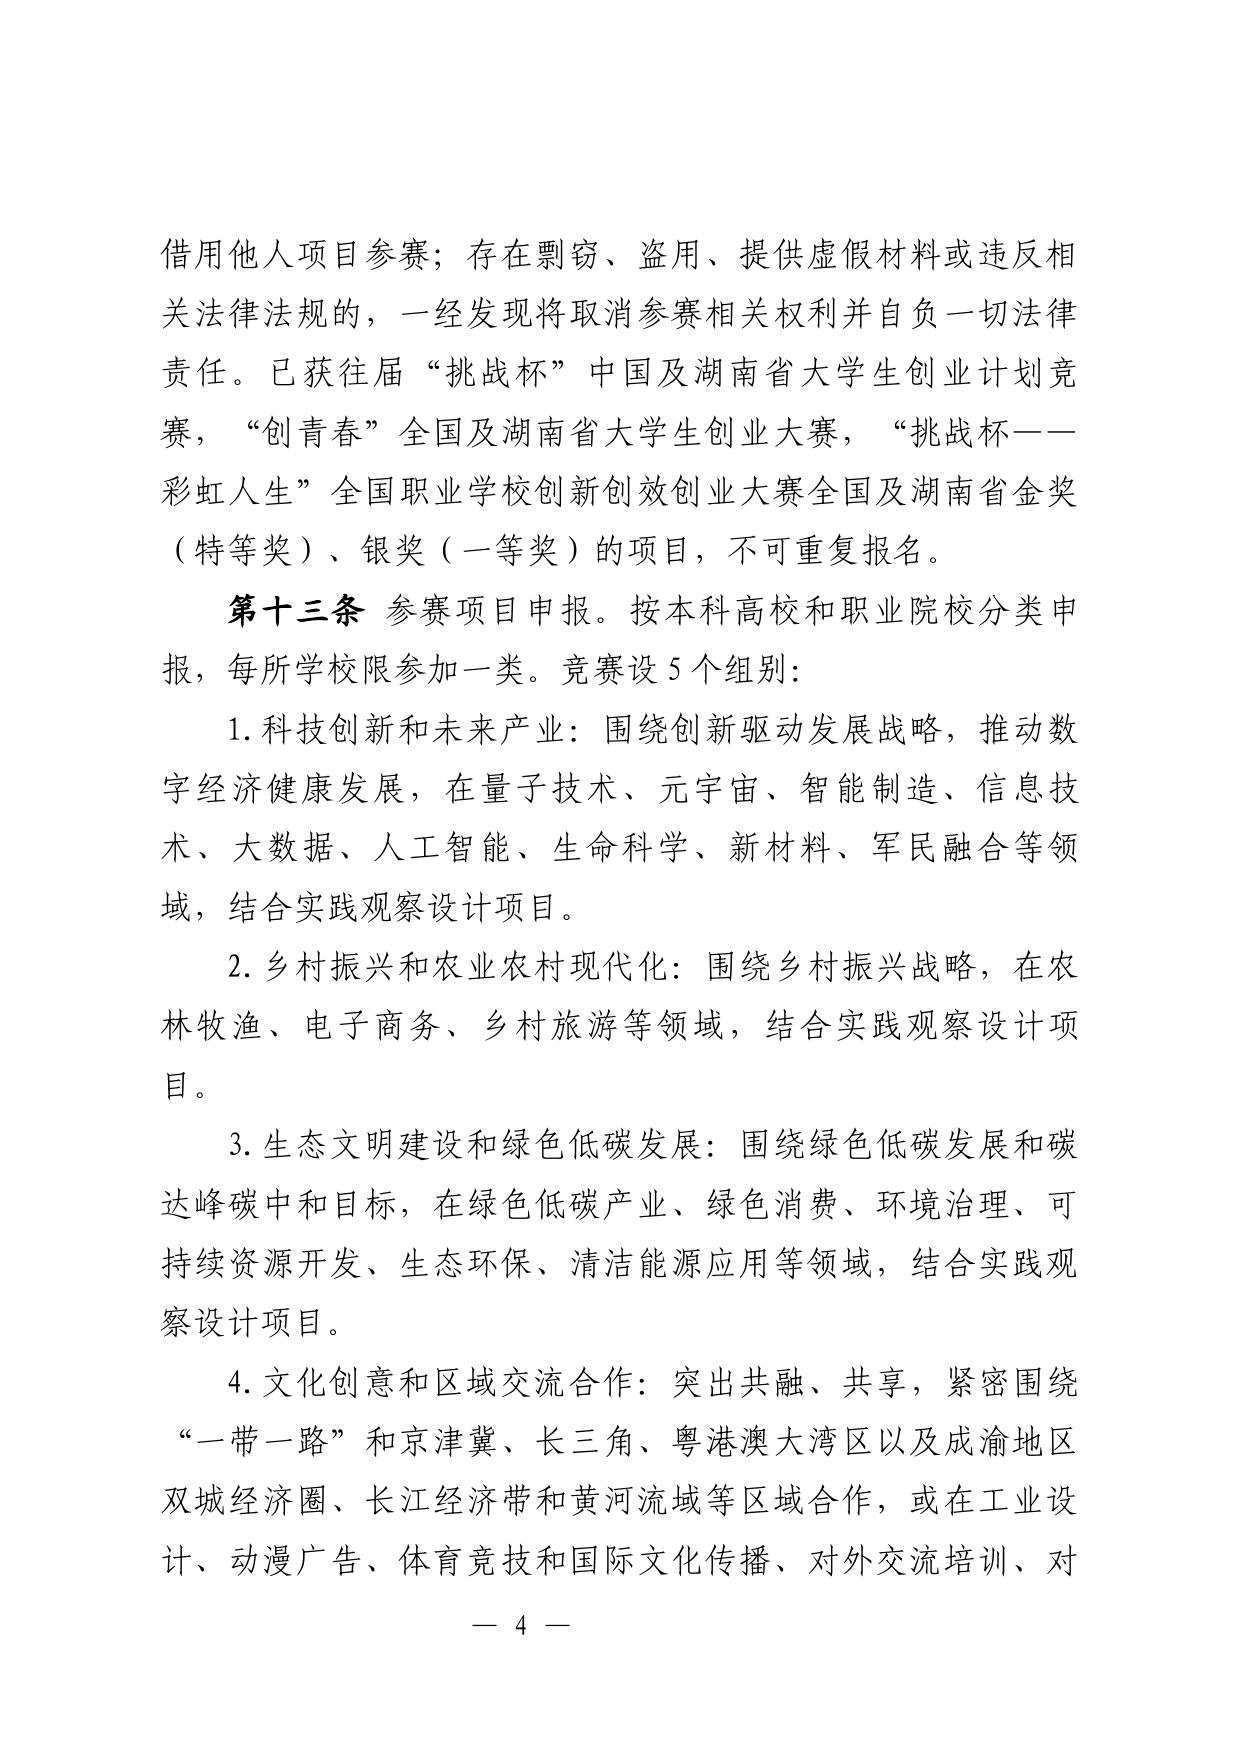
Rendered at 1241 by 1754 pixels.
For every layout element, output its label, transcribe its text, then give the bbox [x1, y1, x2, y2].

text 1.科技创新和未来产业：围绕创新驱动发展战略，推动数字经济健康发展，在量子技术、元宇宙、智能制造、信息技术、大数据、人工智能、生命科学、新材料、军民融合等领域，结合实践观察设计项目。 [159, 693, 1081, 931]
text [159, 1347, 1081, 1584]
text 第十三条 参赛项目申报。按本科高校和职业院校分类申报，每所学校限参加一类。竞赛设5个组别： [159, 575, 1081, 693]
text 3.生态文明建设和绿色低碳发展：围绕绿色低碳发展和碳达峰碳中和目标，在绿色低碳产业、绿色消费、环境治理、可持续资源开发、生态环保、清洁能源应用等领域，结合实践观察设计项目。 [159, 1109, 1081, 1347]
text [159, 218, 1081, 575]
text 2.乡村振兴和农业农村现代化：围绕乡村振兴战略，在农林牧渔、电子商务、乡村旅游等领域，结合实践观察设计项目。 [159, 931, 1081, 1109]
